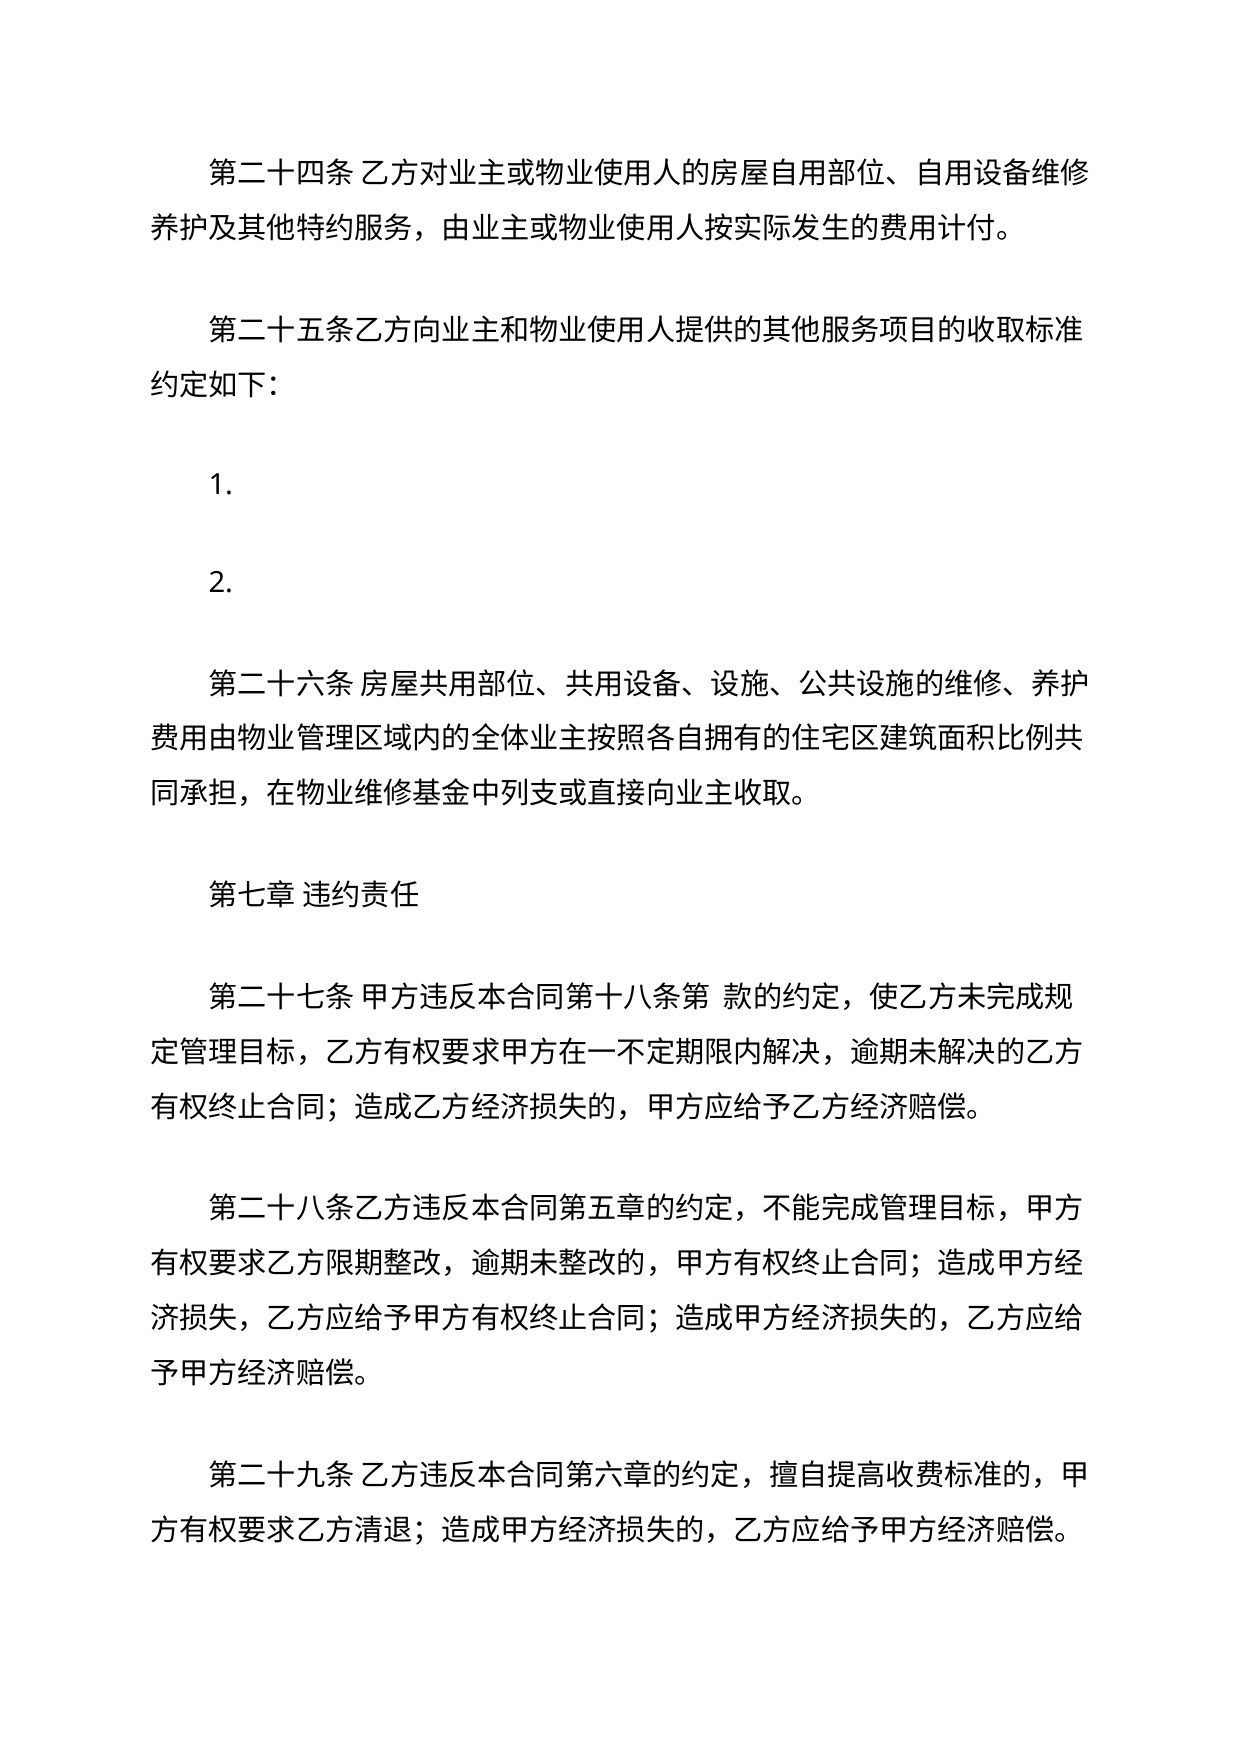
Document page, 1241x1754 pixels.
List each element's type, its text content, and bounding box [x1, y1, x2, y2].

text 第二十七条 甲方违反本合同第十八条第 款的约定，使乙方未完成规定管理目标，乙方有权要求甲方在一不定期限内解决，逾期未解决的乙方有权终止合同；造成乙方经济损失的，甲方应给予乙方经济赔偿。 [150, 973, 1090, 1126]
text 第二十五条乙方向业主和物业使用人提供的其他服务项目的收取标准约定如下： [150, 307, 1090, 404]
text 1. [150, 463, 1090, 503]
text 第二十四条 乙方对业主或物业使用人的房屋自用部位、自用设备维修养护及其他特约服务，由业主或物业使用人按实际发生的费用计付。 [150, 150, 1090, 247]
text 第二十八条乙方违反本合同第五章的约定，不能完成管理目标，甲方有权要求乙方限期整改，逾期未整改的，甲方有权终止合同；造成甲方经济损失，乙方应给予甲方有权终止合同；造成甲方经济损失的，乙方应给予甲方经济赔偿。 [150, 1185, 1090, 1392]
text 第二十六条 房屋共用部位、共用设备、设施、公共设施的维修、养护费用由物业管理区域内的全体业主按照各自拥有的住宅区建筑面积比例共同承担，在物业维修基金中列支或直接向业主收取。 [150, 660, 1090, 812]
text 2. [150, 562, 1090, 601]
text 第七章 违约责任 [150, 872, 1090, 914]
text 第二十九条 乙方违反本合同第六章的约定，擅自提高收费标准的，甲方有权要求乙方清退；造成甲方经济损失的，乙方应给予甲方经济赔偿。 [150, 1452, 1090, 1549]
